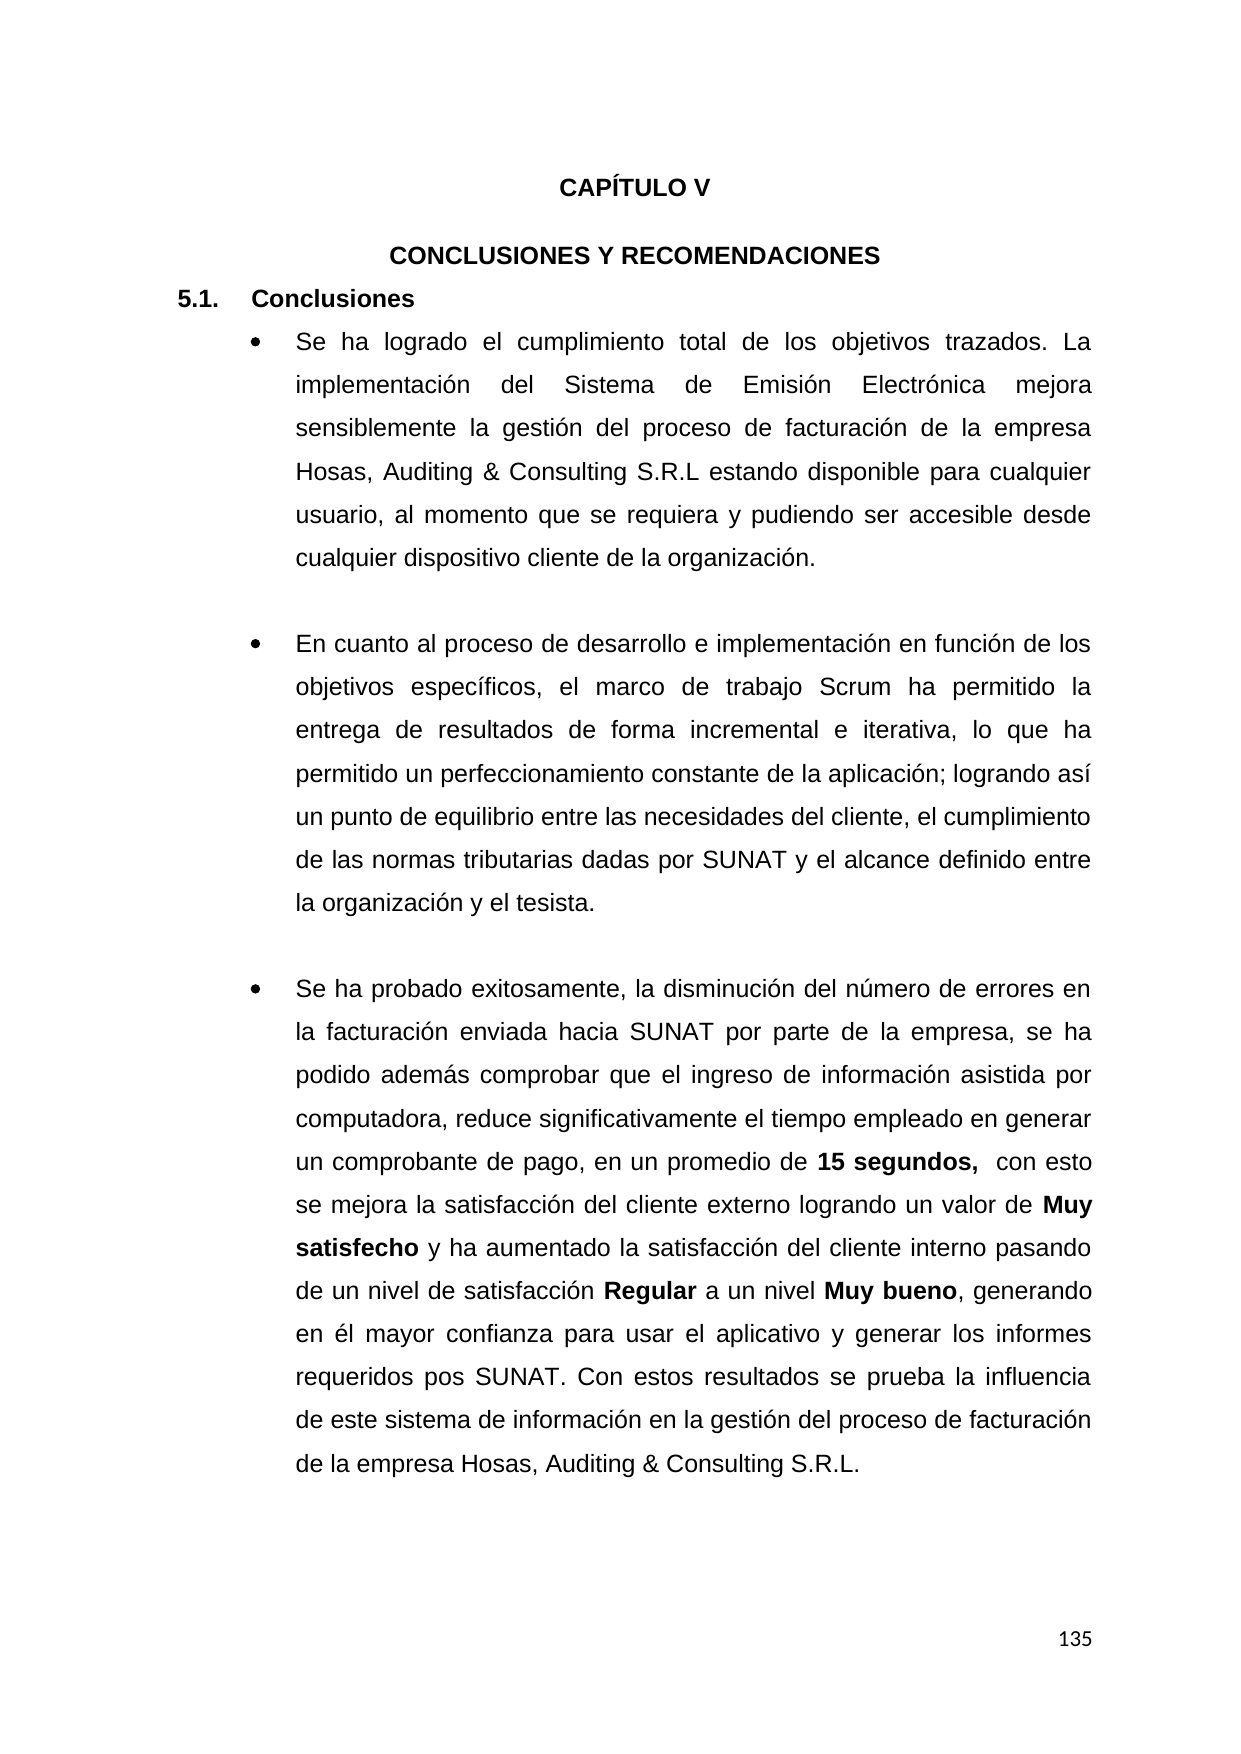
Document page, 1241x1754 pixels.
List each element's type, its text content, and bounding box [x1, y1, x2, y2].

list Se ha logrado el cumplimiento total de los objetivos trazados. La implementación del Sistema de Emisión Electrónica mejora sensiblemente la gestión del proceso de facturación de la empresa Hosas, Auditing & Consulting S.R.L estando disponible para cualquier usuario, al momento que se requiera y pudiendo ser accesible desde cualquier dispositivo cliente de la organización. [251, 327, 1092, 572]
subtitle CAPÍTULO V [177, 173, 1092, 201]
list Conclusiones [177, 284, 1092, 313]
list Se ha probado exitosamente, la disminución del número de errores en la facturación enviada hacia SUNAT por parte de la empresa, se ha podido además comprobar que el ingreso de información asistida por computadora, reduce significativamente el tiempo empleado en generar un comprobante de pago, en un promedio de 15 segundos, con esto se mejora la satisfacción del cliente externo logrando un valor de Muy satisfecho y ha aumentado la satisfacción del cliente interno pasando de un nivel de satisfacción Regular a un nivel Muy bueno, generando en él mayor confianza para usar el aplicativo y generar los informes requeridos pos SUNAT. Con estos resultados se prueba la influencia de este sistema de información en la gestión del proceso de facturación de la empresa Hosas, Auditing & Consulting S.R.L. [251, 974, 1092, 1477]
subtitle CONCLUSIONES Y RECOMENDACIONES [177, 241, 1092, 269]
list En cuanto al proceso de desarrollo e implementación en función de los objetivos específicos, el marco de trabajo Scrum ha permitido la entrega de resultados de forma incremental e iterativa, lo que ha permitido un perfeccionamiento constante de la aplicación; logrando así un punto de equilibrio entre las necesidades del cliente, el cumplimiento de las normas tributarias dadas por SUNAT y el alcance definido entre la organización y el tesista. [251, 629, 1092, 917]
